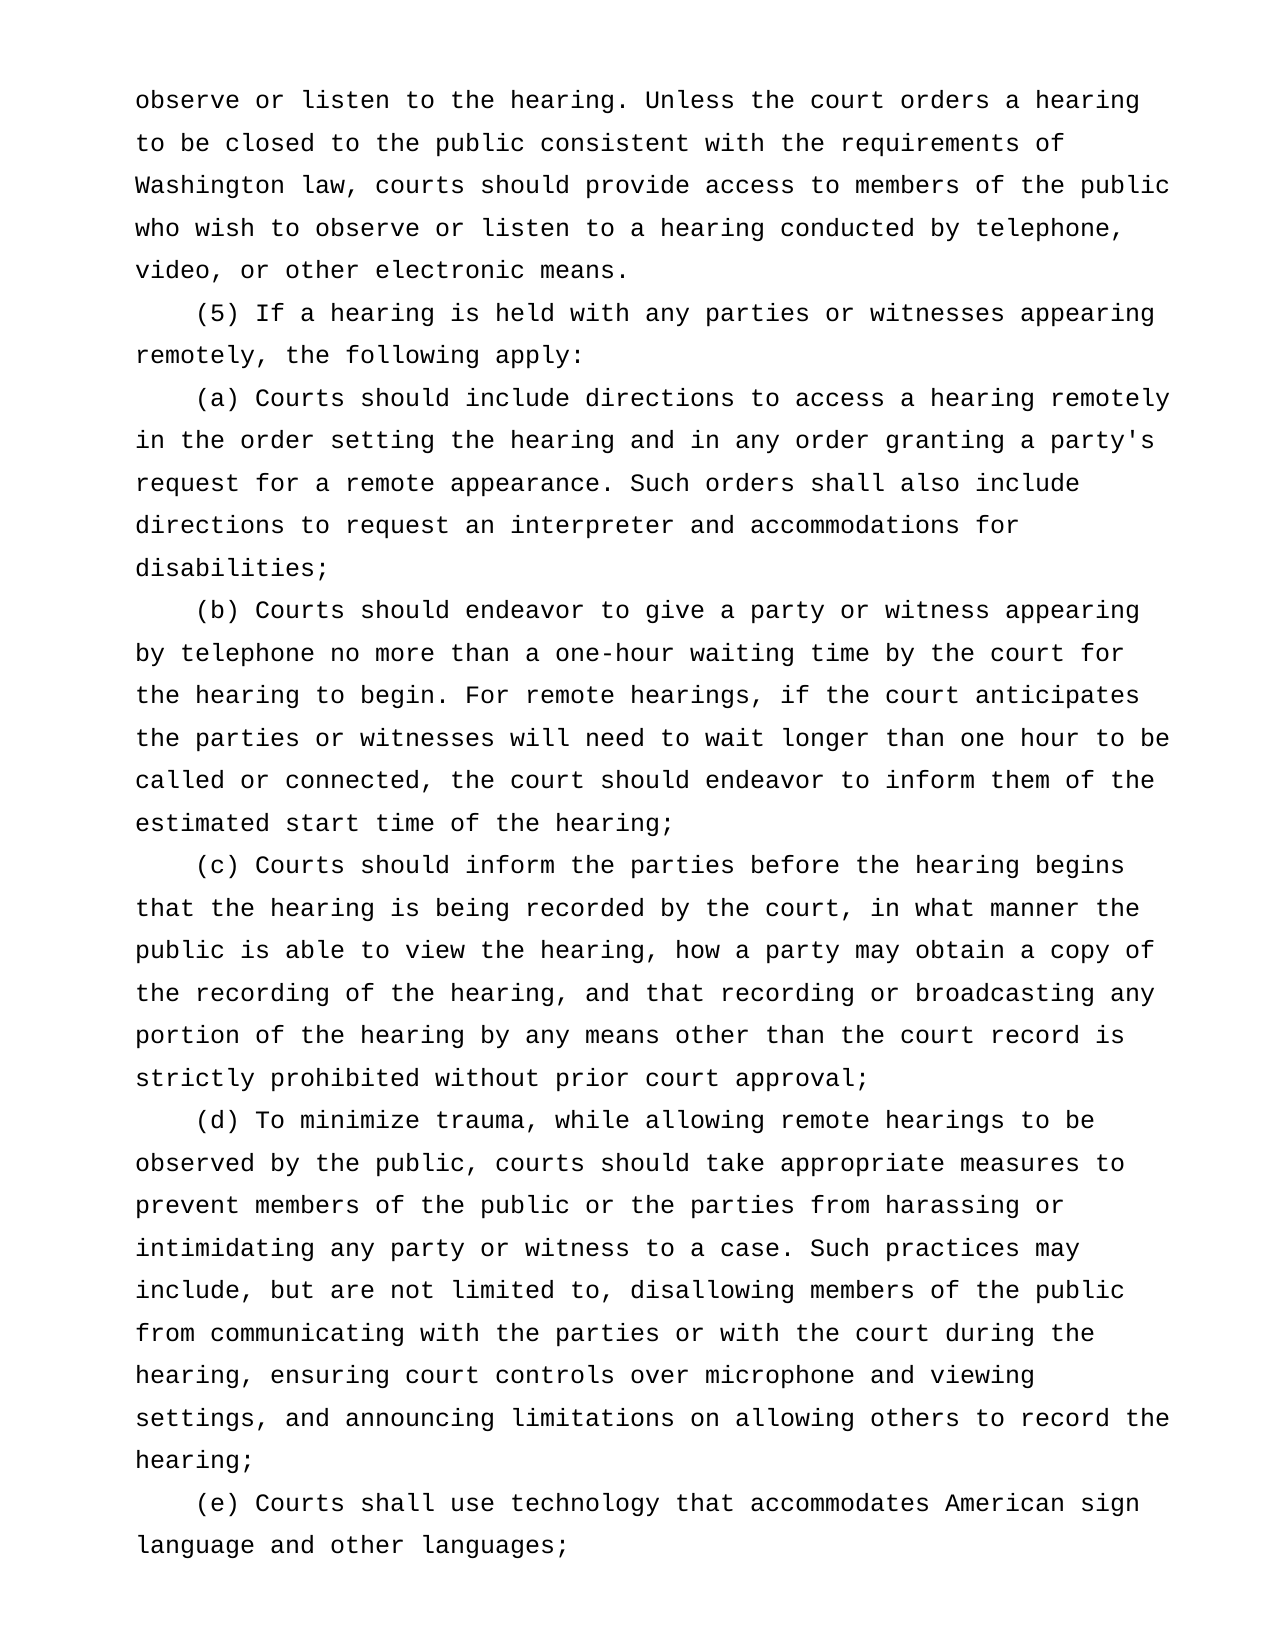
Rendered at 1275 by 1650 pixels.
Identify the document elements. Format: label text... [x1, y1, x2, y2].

text (c) Courts should inform the parties before the hearing begins that the hearing is being recorded by the court, in what manner the public is able to view the hearing, how a party may obtain a copy of the recording of the hearing, and that recording or broadcasting any portion of the hearing by any means other than the court record is strictly prohibited without prior court approval; [135, 840, 1170, 1095]
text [135, 75, 1170, 287]
text (5) If a hearing is held with any parties or witnesses appearing remotely, the following apply: [135, 287, 1170, 372]
text (d) To minimize trauma, while allowing remote hearings to be observed by the public, courts should take appropriate measures to prevent members of the public or the parties from harassing or intimidating any party or witness to a case. Such practices may include, but are not limited to, disallowing members of the public from communicating with the parties or with the court during the hearing, ensuring court controls over microphone and viewing settings, and announcing limitations on allowing others to record the hearing; [135, 1095, 1170, 1477]
text (b) Courts should endeavor to give a party or witness appearing by telephone no more than a one-hour waiting time by the court for the hearing to begin. For remote hearings, if the court anticipates the parties or witnesses will need to wait longer than one hour to be called or connected, the court should endeavor to inform them of the estimated start time of the hearing; [135, 585, 1170, 840]
text (a) Courts should include directions to access a hearing remotely in the order setting the hearing and in any order granting a party's request for a remote appearance. Such orders shall also include directions to request an interpreter and accommodations for disabilities; [135, 372, 1170, 585]
text (e) Courts shall use technology that accommodates American sign language and other languages; [135, 1477, 1170, 1562]
